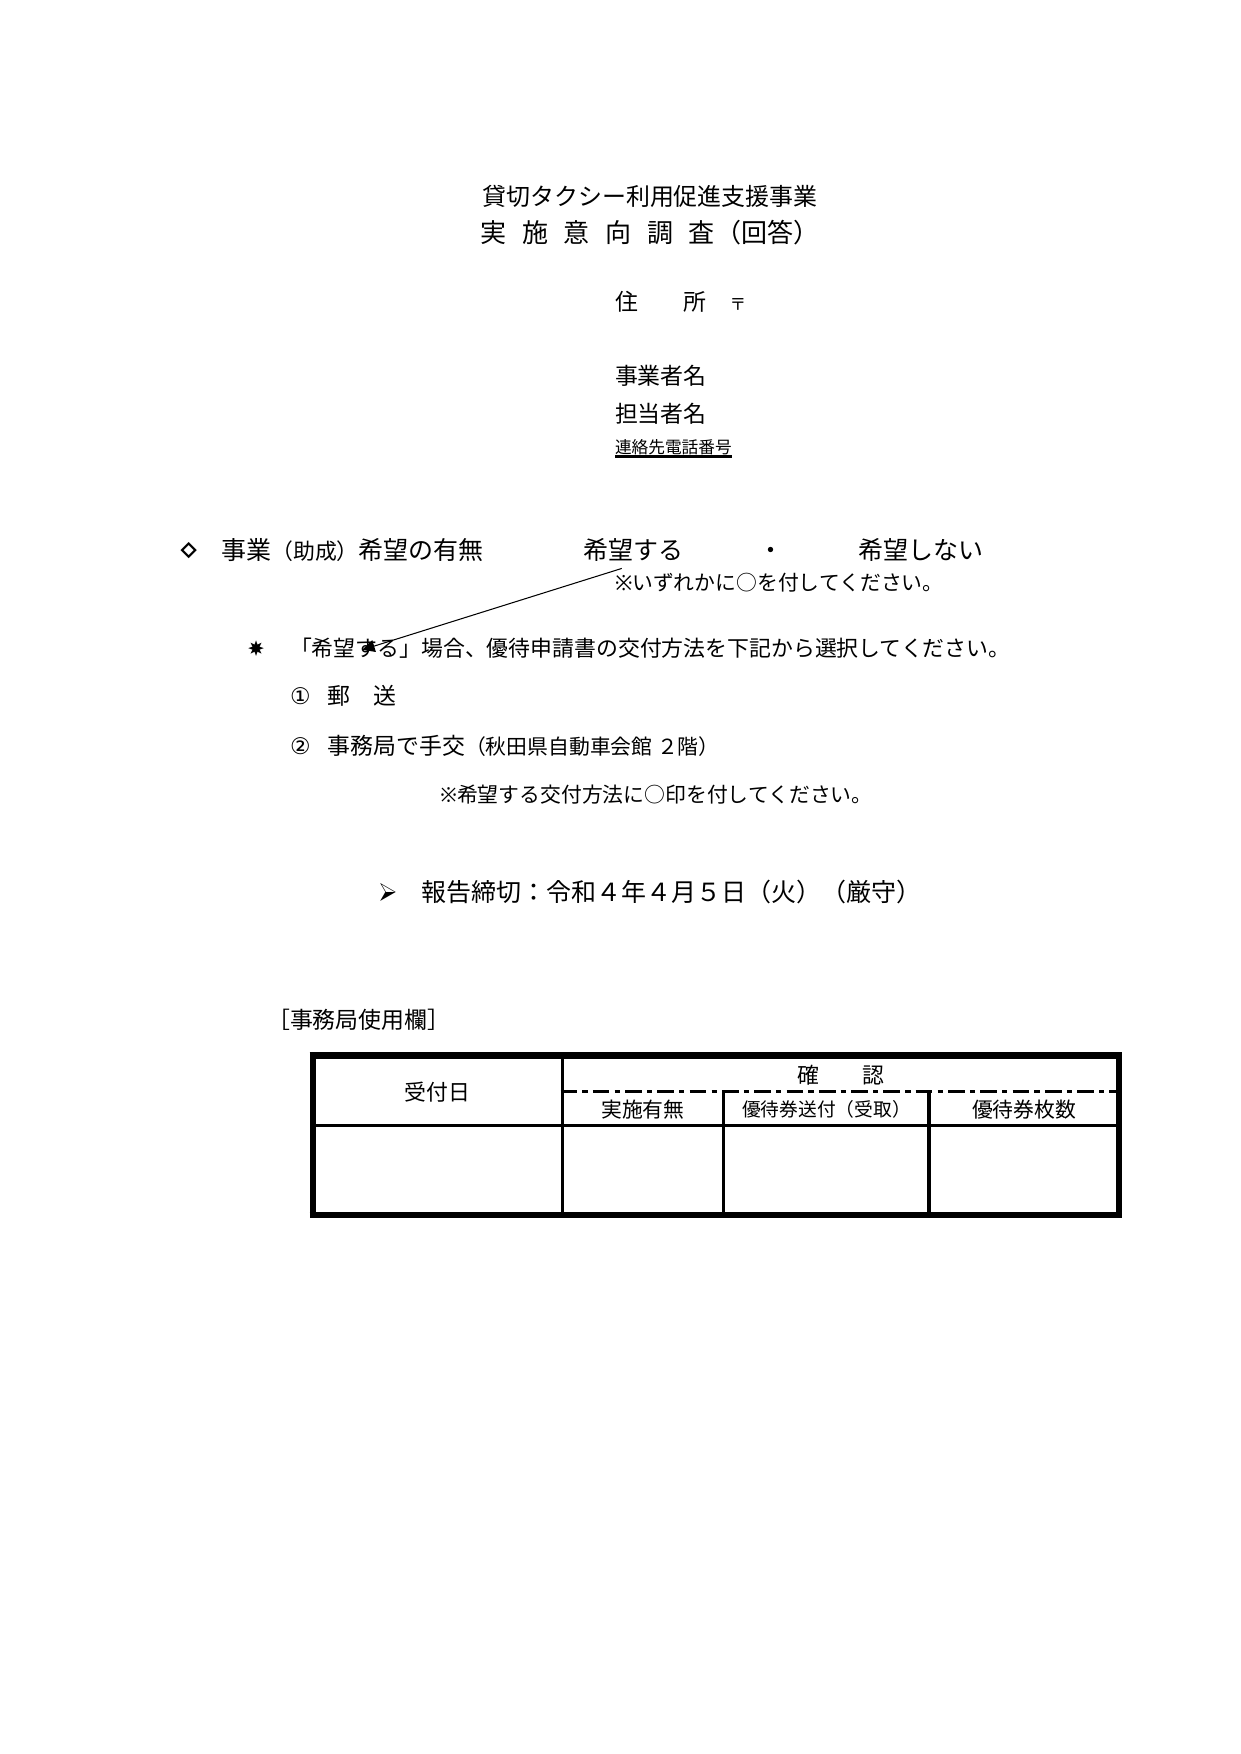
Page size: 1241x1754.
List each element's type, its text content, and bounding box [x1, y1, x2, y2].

text ※いずれかに○を付してください。 [527, 566, 1122, 597]
list 事務局で手交（秋田県自動車会館 ２階） [290, 728, 1122, 762]
text 実施意向調査（回答） [177, 212, 1122, 250]
list 郵 送 [290, 678, 1122, 712]
list ［事務局使用欄］ [221, 1002, 1122, 1036]
table_cell 実施有無 [564, 1090, 722, 1123]
text 事業者名 [527, 358, 1122, 391]
list 「希望する」場合、優待申請書の交付方法を下記から選択してください。 [246, 631, 1122, 662]
table_cell 優待券枚数 [931, 1090, 1116, 1123]
table_header 確 認 [564, 1059, 1116, 1090]
table_cell [316, 1127, 561, 1212]
table_cell [931, 1127, 1116, 1212]
table_cell [725, 1127, 927, 1212]
list 報告締切：令和４年４月５日（火）（厳守） [177, 872, 1122, 909]
table_cell [564, 1127, 722, 1212]
text ※希望する交付方法に○印を付してください。 [177, 778, 1122, 808]
table_cell 優待券送付（受取） [725, 1090, 927, 1123]
text 連絡先電話番号 [527, 434, 1122, 458]
table_header 受付日 [316, 1059, 561, 1123]
text 住 所 〒 [527, 284, 1122, 317]
list 事業（助成）希望の有無 希望する ・ 希望しない [177, 530, 1122, 566]
text 担当者名 [527, 396, 1122, 429]
text 貸切タクシー利用促進支援事業 [177, 177, 1122, 212]
